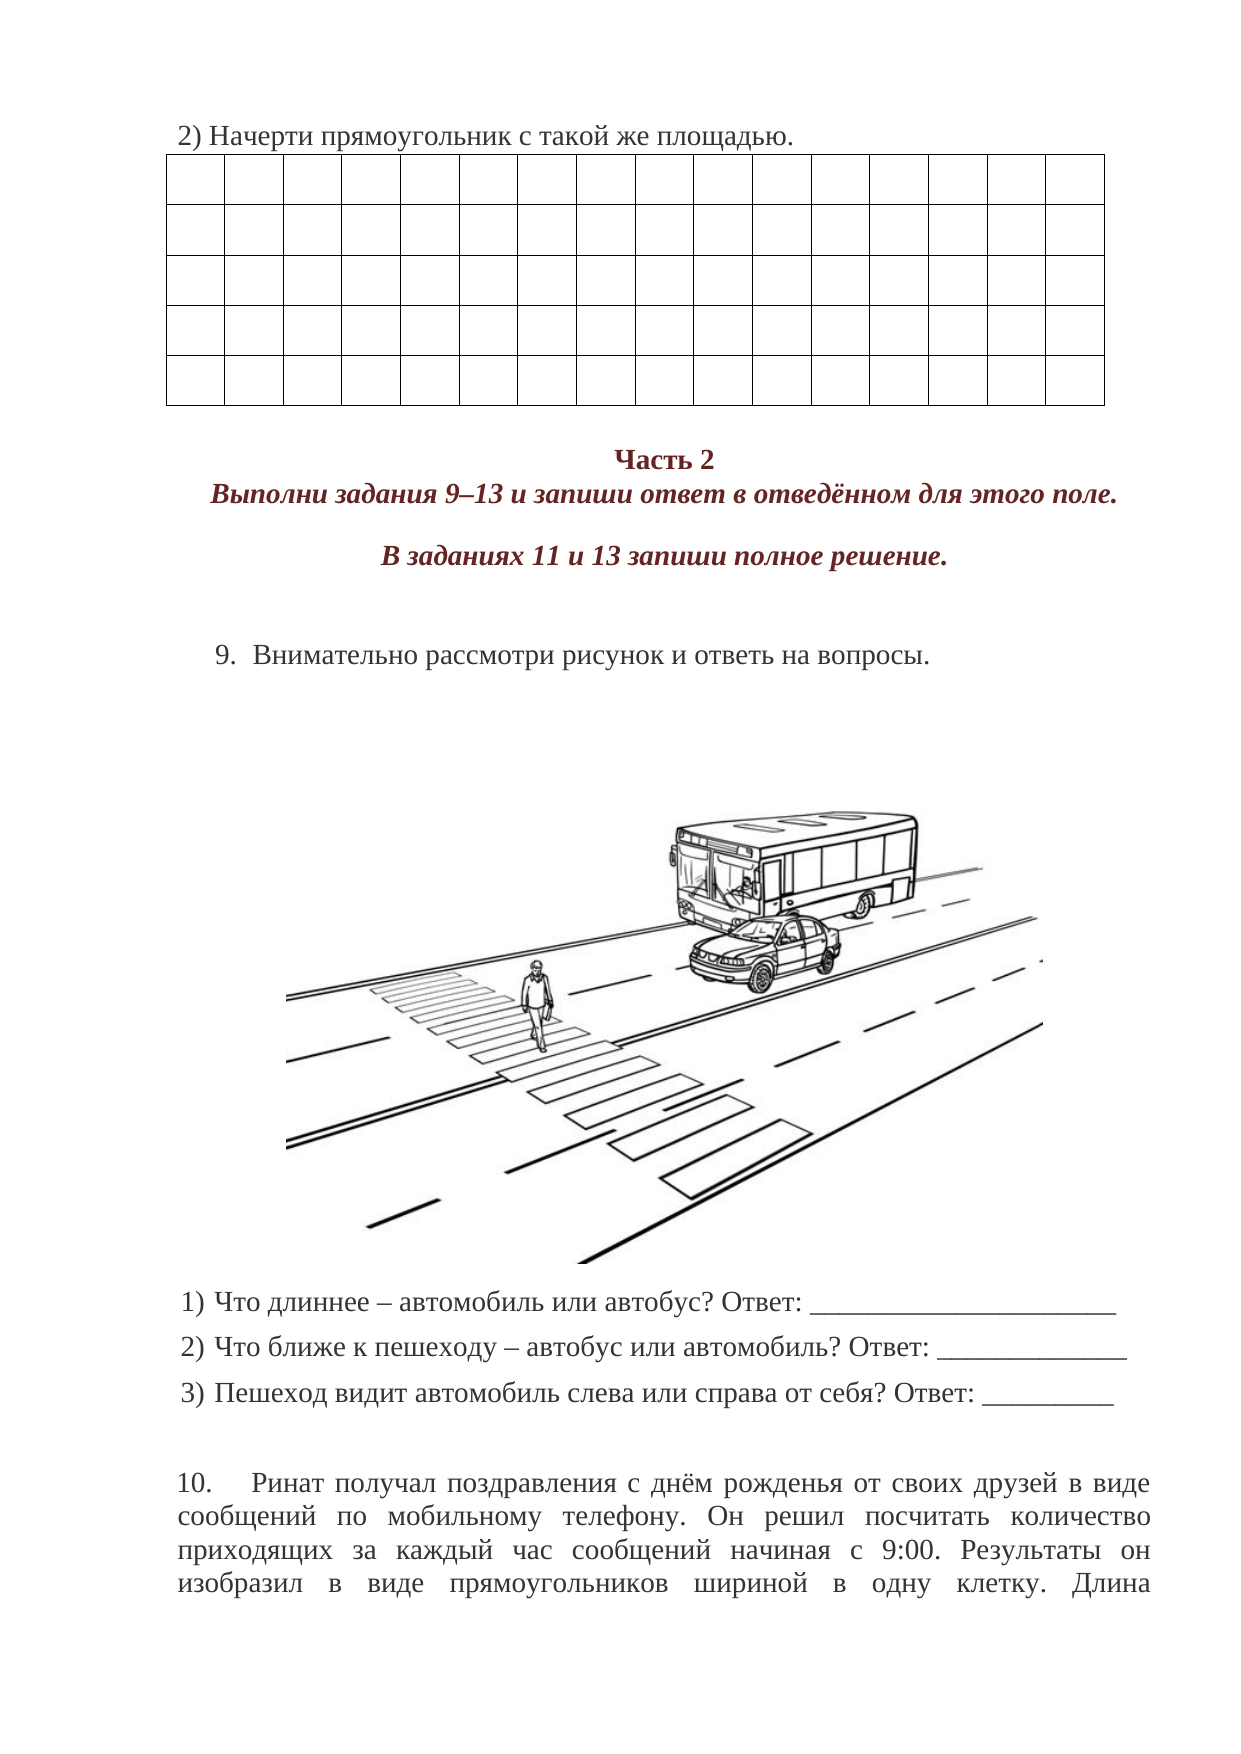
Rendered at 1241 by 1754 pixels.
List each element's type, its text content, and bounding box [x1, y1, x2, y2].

table_cell [577, 306, 635, 355]
table_cell [753, 205, 811, 254]
table_cell [694, 205, 752, 254]
table_cell [577, 205, 635, 254]
table_cell [988, 356, 1045, 405]
text В заданиях 11 и 13 запиши полное решение. [177, 538, 1152, 572]
table_cell [167, 205, 224, 254]
table_cell [577, 256, 635, 305]
table_cell [929, 205, 987, 254]
table_cell [870, 205, 928, 254]
table_cell [460, 306, 517, 355]
table_cell [342, 306, 400, 355]
table_cell [460, 356, 517, 405]
table_header [988, 155, 1045, 204]
table_cell [518, 306, 576, 355]
table_cell [870, 306, 928, 355]
table_cell [577, 356, 635, 405]
table_cell [870, 256, 928, 305]
table_header [694, 155, 752, 204]
table_cell [929, 256, 987, 305]
table_header [460, 155, 517, 204]
table_header [812, 155, 869, 204]
table_cell [988, 205, 1045, 254]
table_cell [167, 306, 224, 355]
table_cell [225, 306, 283, 355]
table_cell [694, 306, 752, 355]
table_cell Что ближе к пешеходу – автобус или автомобиль? Ответ: _____________ [209, 1325, 1134, 1370]
table_header [225, 155, 283, 204]
picture [286, 735, 1043, 1264]
table_cell [753, 306, 811, 355]
table_header [636, 155, 693, 204]
table_cell [1046, 306, 1104, 355]
table_cell [753, 356, 811, 405]
table_cell [342, 256, 400, 305]
table_cell [225, 256, 283, 305]
table_cell [460, 205, 517, 254]
table_cell [401, 356, 459, 405]
table_header [1046, 155, 1104, 204]
table_cell [401, 306, 459, 355]
table_cell [284, 256, 341, 305]
table_cell 2) [176, 1325, 209, 1370]
table_cell [812, 306, 869, 355]
text Часть 2 [177, 442, 1152, 476]
table_cell [1046, 256, 1104, 305]
table_cell [460, 256, 517, 305]
table_cell [929, 306, 987, 355]
table_header 1) [176, 1279, 209, 1325]
table_header Что длиннее – автомобиль или автобус? Ответ: _____________________ [209, 1279, 1134, 1325]
table_header [284, 155, 341, 204]
table_cell [342, 205, 400, 254]
table_cell [401, 256, 459, 305]
table_cell [812, 205, 869, 254]
table_cell [812, 256, 869, 305]
table_cell [342, 356, 400, 405]
table_header [929, 155, 987, 204]
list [176, 1465, 1152, 1599]
table_cell [518, 356, 576, 405]
table_cell [518, 205, 576, 254]
table_cell [518, 256, 576, 305]
table_header [167, 155, 224, 204]
table_header [753, 155, 811, 204]
table_cell [167, 256, 224, 305]
table_cell [284, 306, 341, 355]
table_cell [988, 306, 1045, 355]
text 2) Начерти прямоугольник с такой же площадью. [177, 118, 1152, 152]
table_cell [167, 356, 224, 405]
table_header [342, 155, 400, 204]
table_cell [1046, 205, 1104, 254]
table_cell [694, 256, 752, 305]
table_cell [988, 256, 1045, 305]
table_cell [636, 256, 693, 305]
table_cell [636, 306, 693, 355]
table_cell [284, 356, 341, 405]
table_cell [401, 205, 459, 254]
table_cell [812, 356, 869, 405]
table_cell [929, 356, 987, 405]
table_header [577, 155, 635, 204]
table_cell 3) [176, 1370, 209, 1416]
table_cell [870, 356, 928, 405]
list Внимательно рассмотри рисунок и ответь на вопросы. [215, 637, 1152, 671]
table_header [401, 155, 459, 204]
table_cell Пешеход видит автомобиль слева или справа от себя? Ответ: _________ [209, 1370, 1134, 1416]
table_cell [636, 205, 693, 254]
table_cell [225, 205, 283, 254]
table_cell [694, 356, 752, 405]
table_cell [1046, 356, 1104, 405]
text Выполни задания 9–13 и запиши ответ в отведённом для этого поле. [177, 476, 1152, 509]
table_cell [753, 256, 811, 305]
table_header [870, 155, 928, 204]
table_cell [225, 356, 283, 405]
table_header [518, 155, 576, 204]
table_cell [636, 356, 693, 405]
table_cell [284, 205, 341, 254]
